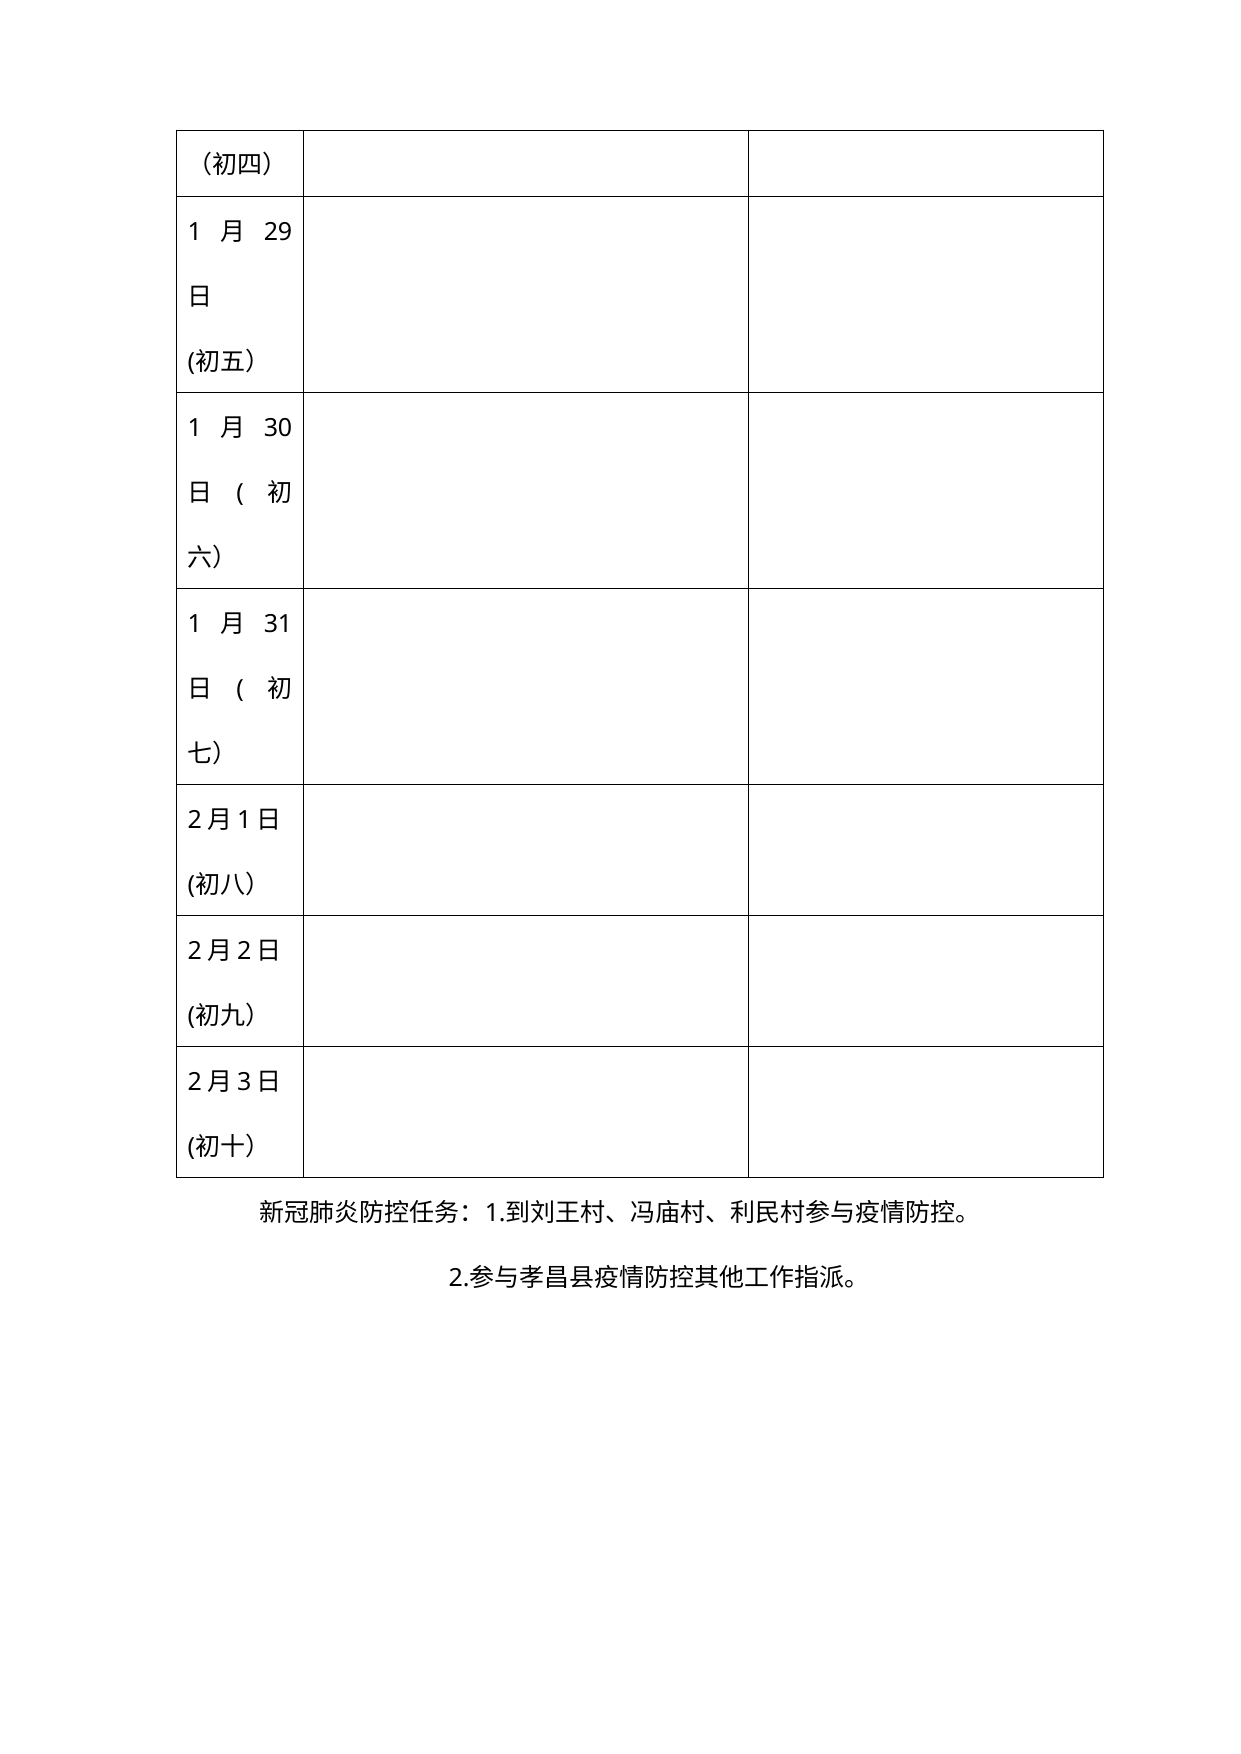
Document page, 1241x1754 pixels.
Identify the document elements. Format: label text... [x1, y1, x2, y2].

table_cell [304, 1047, 748, 1177]
table_cell [749, 916, 1103, 1046]
table_cell 1月31日(初七） [177, 589, 303, 784]
table_cell [749, 1047, 1103, 1177]
table_cell [749, 589, 1103, 784]
table_cell 1月28日 （初四） [177, 131, 303, 196]
table_cell 2月3日 (初十） [177, 1047, 303, 1177]
table_cell [749, 393, 1103, 588]
text 新冠肺炎防控任务：1.到刘王村、冯庙村、利民村参与疫情防控。 [187, 1178, 1053, 1243]
table_cell 2月1日 (初八） [177, 785, 303, 915]
table_cell [304, 785, 748, 915]
table_cell [304, 393, 748, 588]
table_cell [749, 785, 1103, 915]
table_cell [749, 131, 1103, 196]
table_cell [304, 916, 748, 1046]
table_cell 2月2日 (初九） [177, 916, 303, 1046]
table_cell 1月29日 (初五） [177, 197, 303, 392]
text 2.参与孝昌县疫情防控其他工作指派。 [187, 1243, 1053, 1308]
table_cell [304, 131, 748, 196]
table_cell [304, 589, 748, 784]
table_cell [304, 197, 748, 392]
table_cell 1月30日(初六） [177, 393, 303, 588]
table_cell [749, 197, 1103, 392]
